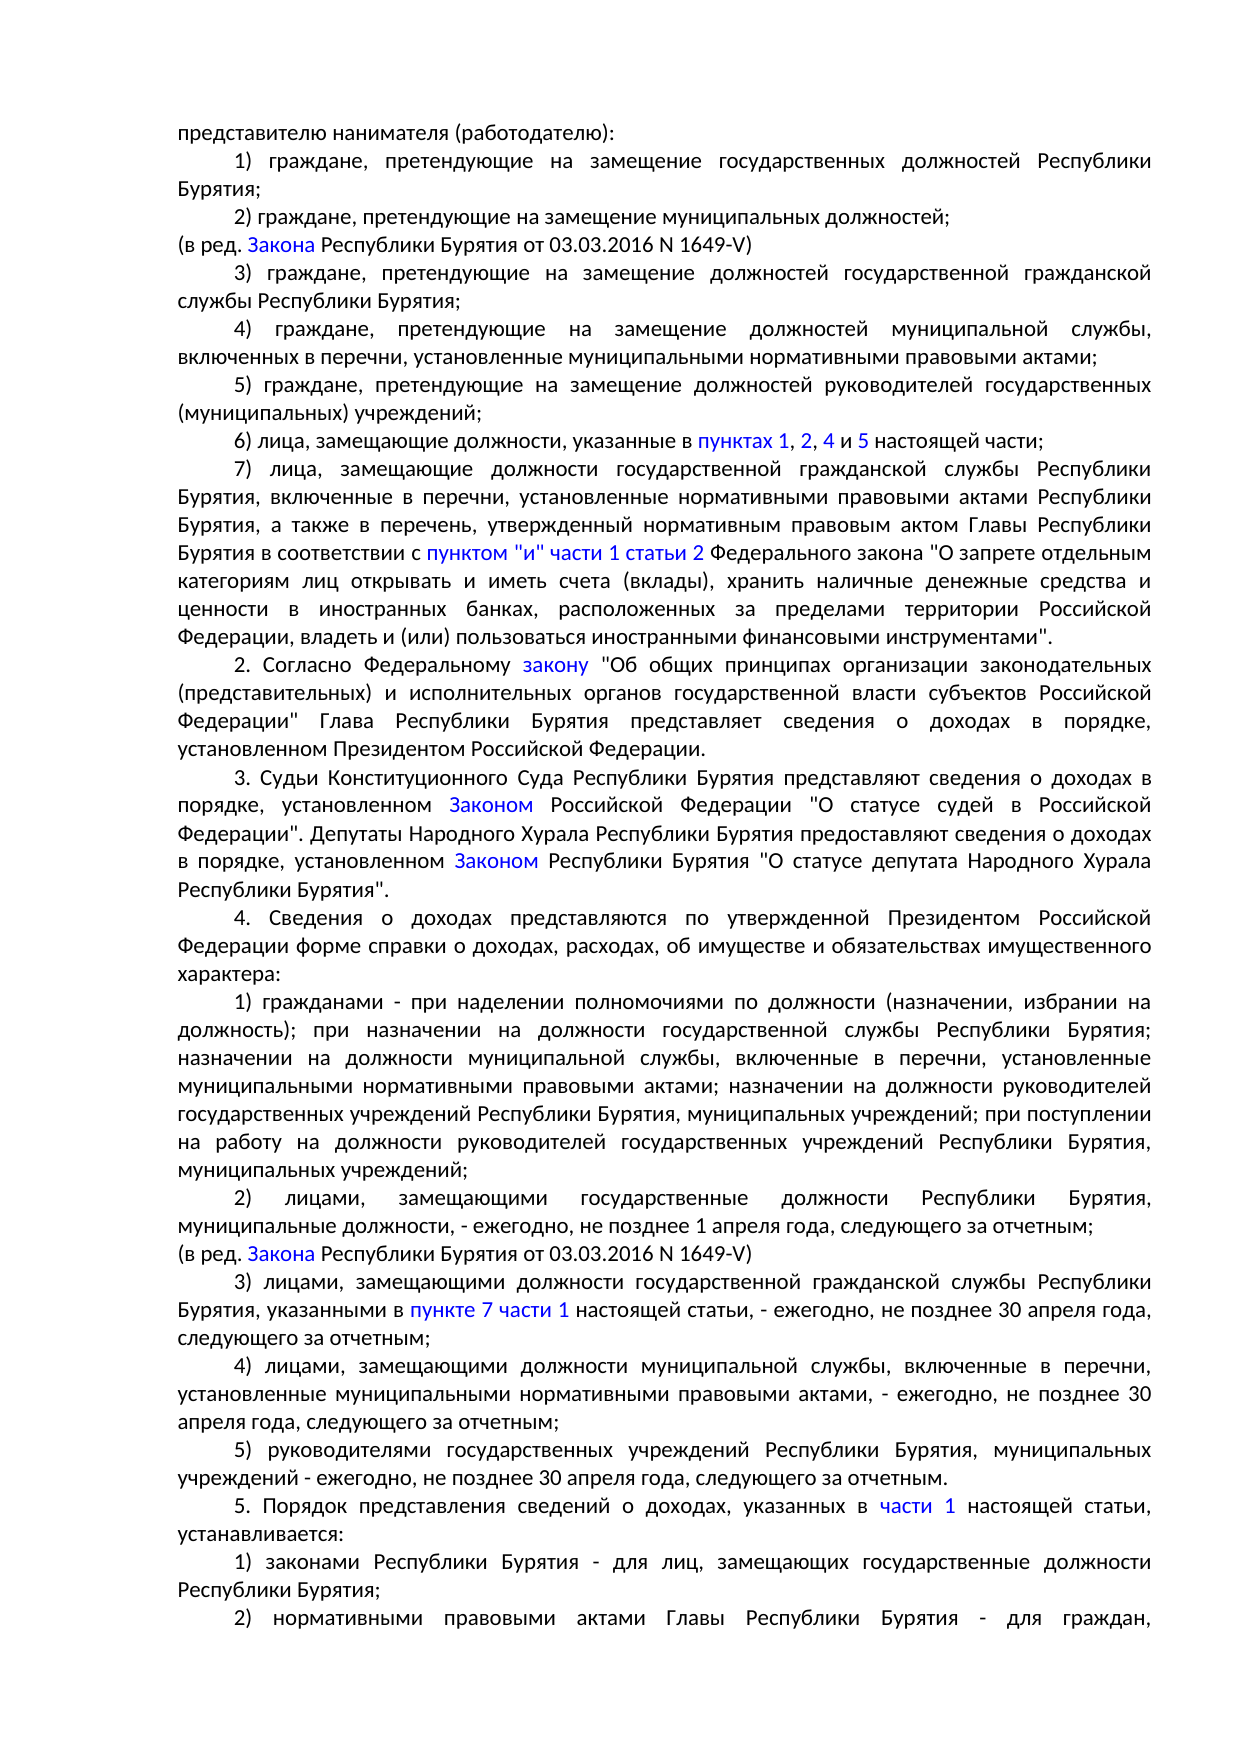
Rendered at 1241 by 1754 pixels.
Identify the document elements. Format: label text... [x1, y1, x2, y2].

text 2) граждане, претендующие на замещение муниципальных должностей; [177, 202, 1152, 230]
text (в ред. Закона Республики Бурятия от 03.03.2016 N 1649-V) [177, 1239, 1152, 1267]
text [177, 118, 1152, 146]
text 3. Судьи Конституционного Суда Республики Бурятия представляют сведения о доходах в порядке, установленном Законом Российской Федерации "О статусе судей в Российской Федерации". Депутаты Народного Хурала Республики Бурятия предоставляют сведения о доходах в порядке, установленном Законом Республики Бурятия "О статусе депутата Народного Хурала Республики Бурятия". [177, 763, 1152, 903]
text 2) лицами, замещающими государственные должности Республики Бурятия, муниципальные должности, - ежегодно, не позднее 1 апреля года, следующего за отчетным; [177, 1183, 1152, 1239]
text 7) лица, замещающие должности государственной гражданской службы Республики Бурятия, включенные в перечни, установленные нормативными правовыми актами Республики Бурятия, а также в перечень, утвержденный нормативным правовым актом Главы Республики Бурятия в соответствии с пунктом "и" части 1 статьи 2 Федерального закона "О запрете отдельным категориям лиц открывать и иметь счета (вклады), хранить наличные денежные средства и ценности в иностранных банках, расположенных за пределами территории Российской Федерации, владеть и (или) пользоваться иностранными финансовыми инструментами". [177, 454, 1152, 651]
text 5) граждане, претендующие на замещение должностей руководителей государственных (муниципальных) учреждений; [177, 370, 1152, 426]
text (в ред. Закона Республики Бурятия от 03.03.2016 N 1649-V) [177, 230, 1152, 258]
text 5) руководителями государственных учреждений Республики Бурятия, муниципальных учреждений - ежегодно, не позднее 30 апреля года, следующего за отчетным. [177, 1435, 1152, 1491]
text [177, 1603, 1152, 1631]
text 2. Согласно Федеральному закону "Об общих принципах организации законодательных (представительных) и исполнительных органов государственной власти субъектов Российской Федерации" Глава Республики Бурятия представляет сведения о доходах в порядке, установленном Президентом Российской Федерации. [177, 651, 1152, 763]
text 3) лицами, замещающими должности государственной гражданской службы Республики Бурятия, указанными в пункте 7 части 1 настоящей статьи, - ежегодно, не позднее 30 апреля года, следующего за отчетным; [177, 1267, 1152, 1351]
text 1) гражданами - при наделении полномочиями по должности (назначении, избрании на должность); при назначении на должности государственной службы Республики Бурятия; назначении на должности муниципальной службы, включенные в перечни, установленные муниципальными нормативными правовыми актами; назначении на должности руководителей государственных учреждений Республики Бурятия, муниципальных учреждений; при поступлении на работу на должности руководителей государственных учреждений Республики Бурятия, муниципальных учреждений; [177, 987, 1152, 1183]
text 1) граждане, претендующие на замещение государственных должностей Республики Бурятия; [177, 146, 1152, 202]
text 4) граждане, претендующие на замещение должностей муниципальной службы, включенных в перечни, установленные муниципальными нормативными правовыми актами; [177, 314, 1152, 370]
text 1) законами Республики Бурятия - для лиц, замещающих государственные должности Республики Бурятия; [177, 1547, 1152, 1603]
text 4) лицами, замещающими должности муниципальной службы, включенные в перечни, установленные муниципальными нормативными правовыми актами, - ежегодно, не позднее 30 апреля года, следующего за отчетным; [177, 1351, 1152, 1435]
text 3) граждане, претендующие на замещение должностей государственной гражданской службы Республики Бурятия; [177, 258, 1152, 314]
text 5. Порядок представления сведений о доходах, указанных в части 1 настоящей статьи, устанавливается: [177, 1491, 1152, 1547]
text 6) лица, замещающие должности, указанные в пунктах 1, 2, 4 и 5 настоящей части; [177, 426, 1152, 454]
text 4. Сведения о доходах представляются по утвержденной Президентом Российской Федерации форме справки о доходах, расходах, об имуществе и обязательствах имущественного характера: [177, 903, 1152, 987]
